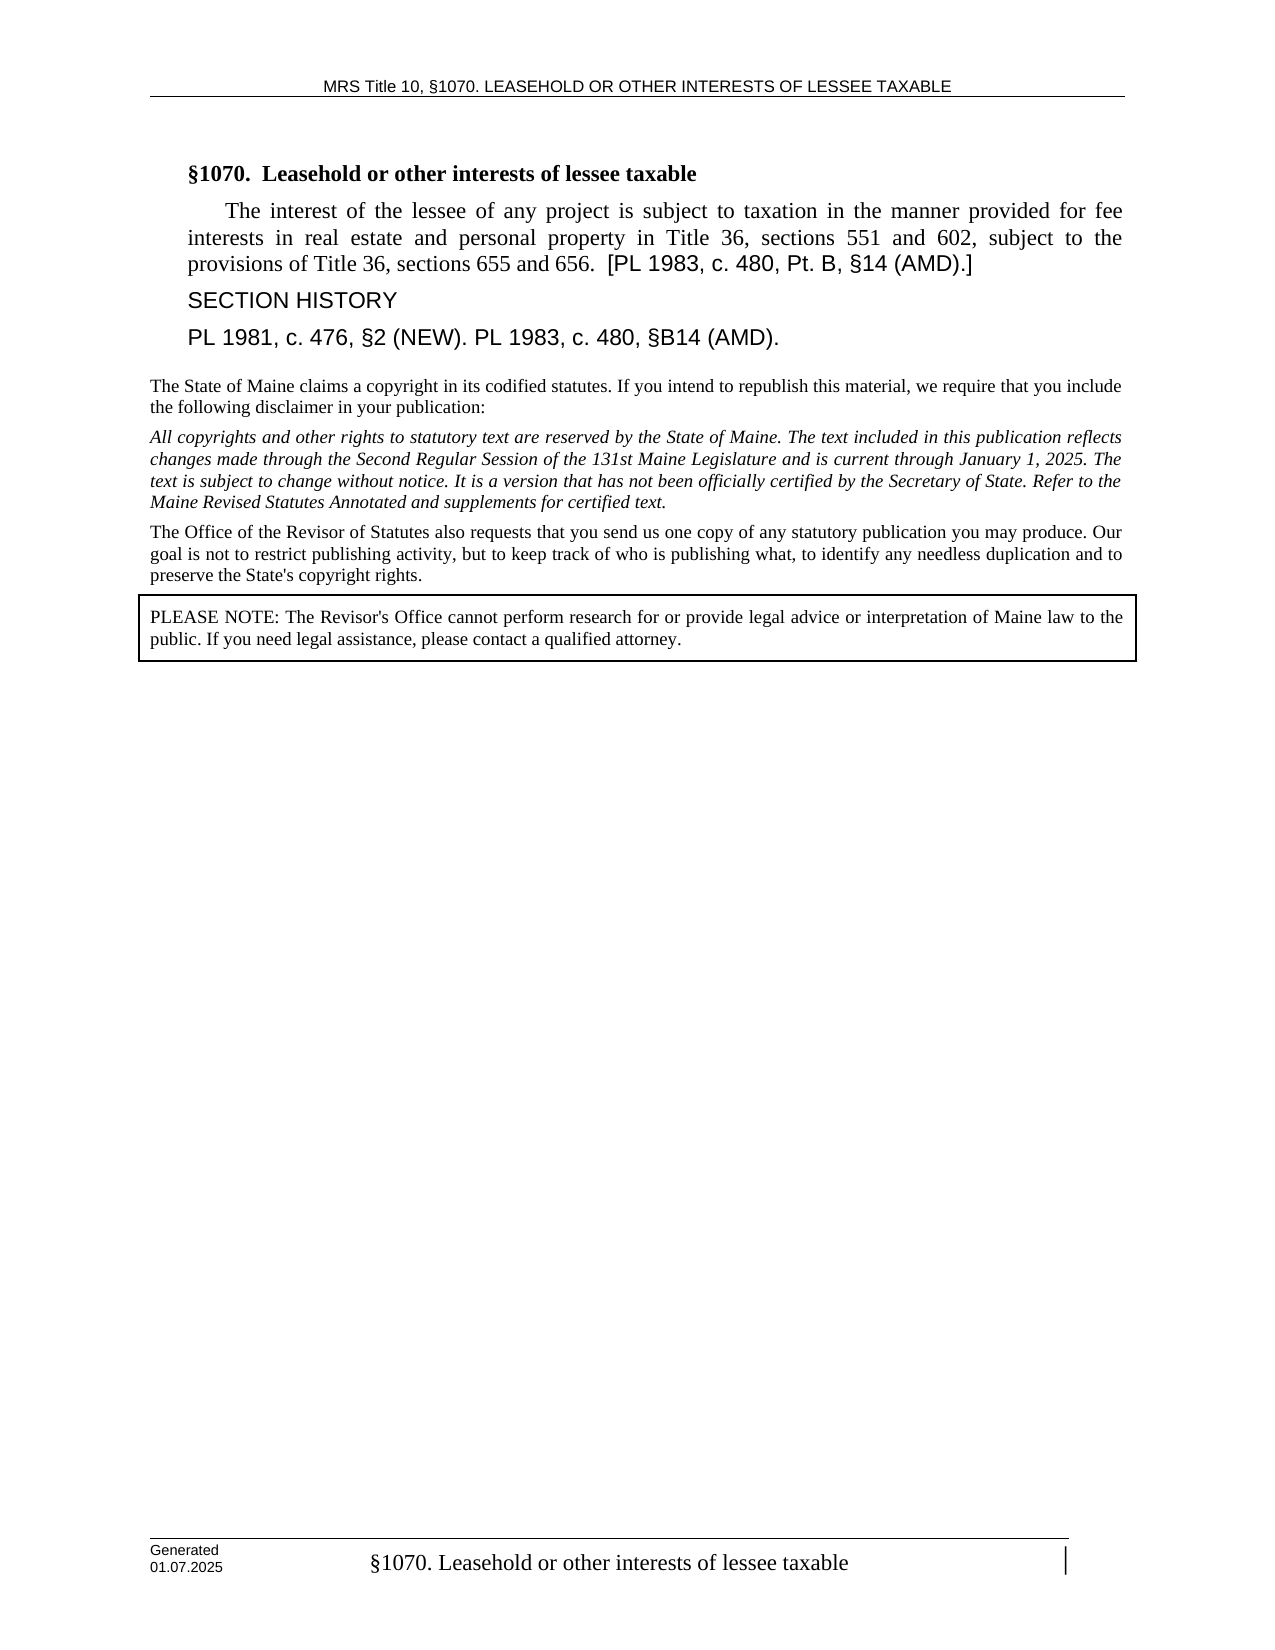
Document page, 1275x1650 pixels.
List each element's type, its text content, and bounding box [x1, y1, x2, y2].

text SECTION HISTORY [187, 287, 1125, 313]
text PL 1981, c. 476, §2 (NEW). PL 1983, c. 480, §B14 (AMD). [187, 323, 1125, 350]
text The Office of the Revisor of Statutes also requests that you send us one copy of any statutory publication you may produce. Our goal is not to restrict publishing activity, but to keep track of who is publishing what, to identify any needless duplication and to preserve the State's copyright rights. [150, 521, 1125, 586]
text The interest of the lessee of any project is subject to taxation in the manner provided for fee interests in real estate and personal property in Title 36, sections 551 and 602, subject to the provisions of Title 36, sections 655 and 656. [PL 1983, c. 480, Pt. B, §14 (AMD).] [187, 197, 1125, 276]
text PLEASE NOTE: The Revisor's Office cannot perform research for or provide legal advice or interpretation of Maine law to the public. If you need legal assistance, please contact a qualified attorney. [140, 596, 1135, 660]
text The State of Maine claims a copyright in its codified statutes. If you intend to republish this material, we require that you include the following disclaimer in your publication: [150, 375, 1125, 418]
text All copyrights and other rights to statutory text are reserved by the State of Maine. The text included in this publication reflects changes made through the Second Regular Session of the 131st Maine Legislature and is current through January 1, 2025 . The text is subject to change without notice. It is a version that has not been officially certified by the Secretary of State. Refer to the Maine Revised Statutes Annotated and supplements for certified text. [150, 426, 1125, 513]
text §1070. Leasehold or other interests of lessee taxable [187, 160, 1125, 187]
